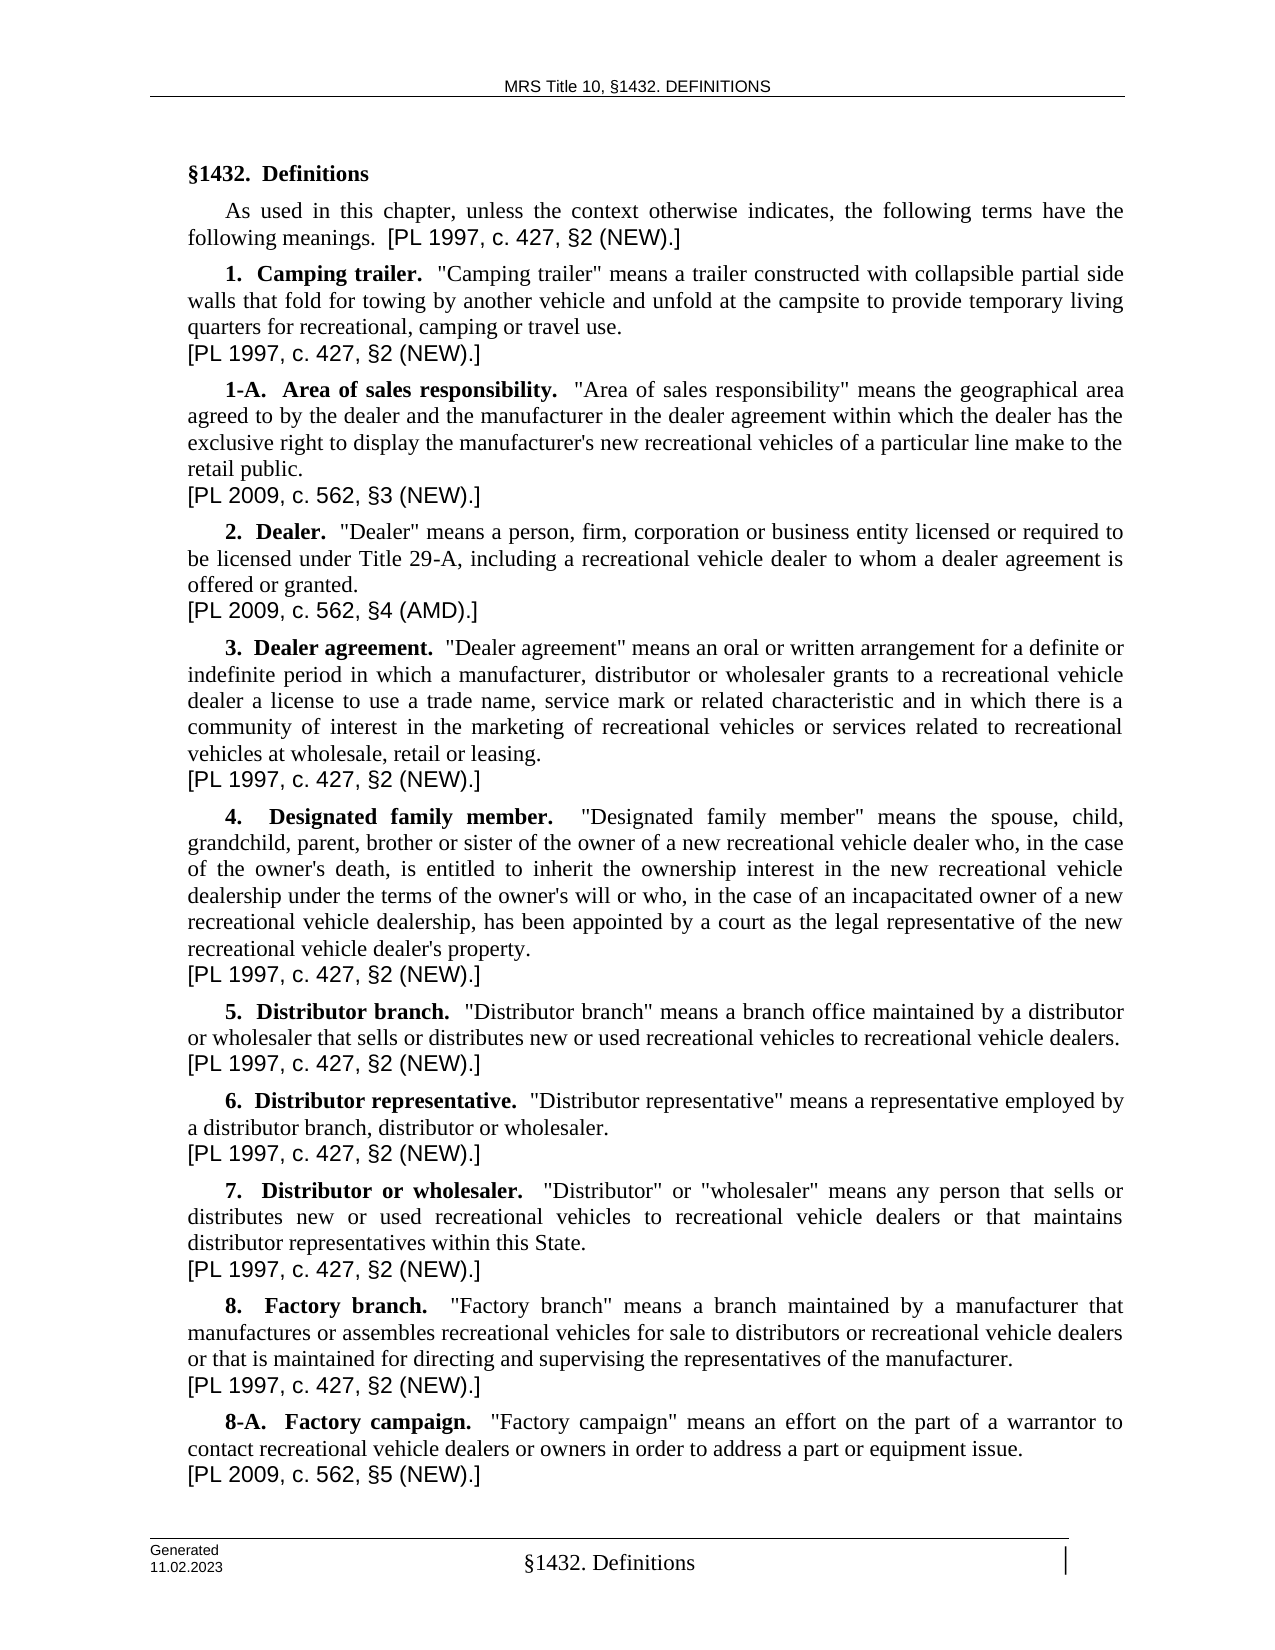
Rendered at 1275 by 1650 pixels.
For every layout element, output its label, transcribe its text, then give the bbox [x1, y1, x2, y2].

text [PL 1997, c. 427, §2 (NEW).] [187, 1372, 1125, 1398]
text [PL 1997, c. 427, §2 (NEW).] [187, 766, 1125, 792]
text 2. Dealer. "Dealer" means a person, firm, corporation or business entity licensed or required to be licensed under Title 29‑A, including a recreational vehicle dealer to whom a dealer agreement is offered or granted. [187, 518, 1125, 597]
text 4. Designated family member. "Designated family member" means the spouse, child, grandchild, parent, brother or sister of the owner of a new recreational vehicle dealer who, in the case of the owner's death, is entitled to inherit the ownership interest in the new recreational vehicle dealership under the terms of the owner's will or who, in the case of an incapacitated owner of a new recreational vehicle dealership, has been appointed by a court as the legal representative of the new recreational vehicle dealer's property. [187, 803, 1125, 961]
text 8. Factory branch. "Factory branch" means a branch maintained by a manufacturer that manufactures or assembles recreational vehicles for sale to distributors or recreational vehicle dealers or that is maintained for directing and supervising the representatives of the manufacturer. [187, 1292, 1125, 1372]
text 8-A. Factory campaign. "Factory campaign" means an effort on the part of a warrantor to contact recreational vehicle dealers or owners in order to address a part or equipment issue. [187, 1408, 1125, 1461]
text [PL 2009, c. 562, §3 (NEW).] [187, 482, 1125, 508]
text [PL 1997, c. 427, §2 (NEW).] [187, 961, 1125, 987]
text [PL 1997, c. 427, §2 (NEW).] [187, 339, 1125, 366]
text [PL 2009, c. 562, §4 (AMD).] [187, 597, 1125, 624]
text 1-A. Area of sales responsibility. "Area of sales responsibility" means the geographical area agreed to by the dealer and the manufacturer in the dealer agreement within which the dealer has the exclusive right to display the manufacturer's new recreational vehicles of a particular line make to the retail public. [187, 376, 1125, 482]
text 6. Distributor representative. "Distributor representative" means a representative employed by a distributor branch, distributor or wholesaler. [187, 1087, 1125, 1140]
text §1432. Definitions [187, 160, 1125, 187]
text [PL 1997, c. 427, §2 (NEW).] [187, 1256, 1125, 1282]
text 5. Distributor branch. "Distributor branch" means a branch office maintained by a distributor or wholesaler that sells or distributes new or used recreational vehicles to recreational vehicle dealers. [187, 998, 1125, 1050]
text [PL 2009, c. 562, §5 (NEW).] [187, 1461, 1125, 1487]
text [PL 1997, c. 427, §2 (NEW).] [187, 1140, 1125, 1166]
text 7. Distributor or wholesaler. "Distributor" or "wholesaler" means any person that sells or distributes new or used recreational vehicles to recreational vehicle dealers or that maintains distributor representatives within this State. [187, 1177, 1125, 1256]
text As used in this chapter, unless the context otherwise indicates, the following terms have the following meanings. [PL 1997, c. 427, §2 (NEW).] [187, 197, 1125, 250]
text 3. Dealer agreement. "Dealer agreement" means an oral or written arrangement for a definite or indefinite period in which a manufacturer, distributor or wholesaler grants to a recreational vehicle dealer a license to use a trade name, service mark or related characteristic and in which there is a community of interest in the marketing of recreational vehicles or services related to recreational vehicles at wholesale, retail or leasing. [187, 634, 1125, 766]
text [PL 1997, c. 427, §2 (NEW).] [187, 1050, 1125, 1077]
text 1. Camping trailer. "Camping trailer" means a trailer constructed with collapsible partial side walls that fold for towing by another vehicle and unfold at the campsite to provide temporary living quarters for recreational, camping or travel use. [187, 260, 1125, 339]
